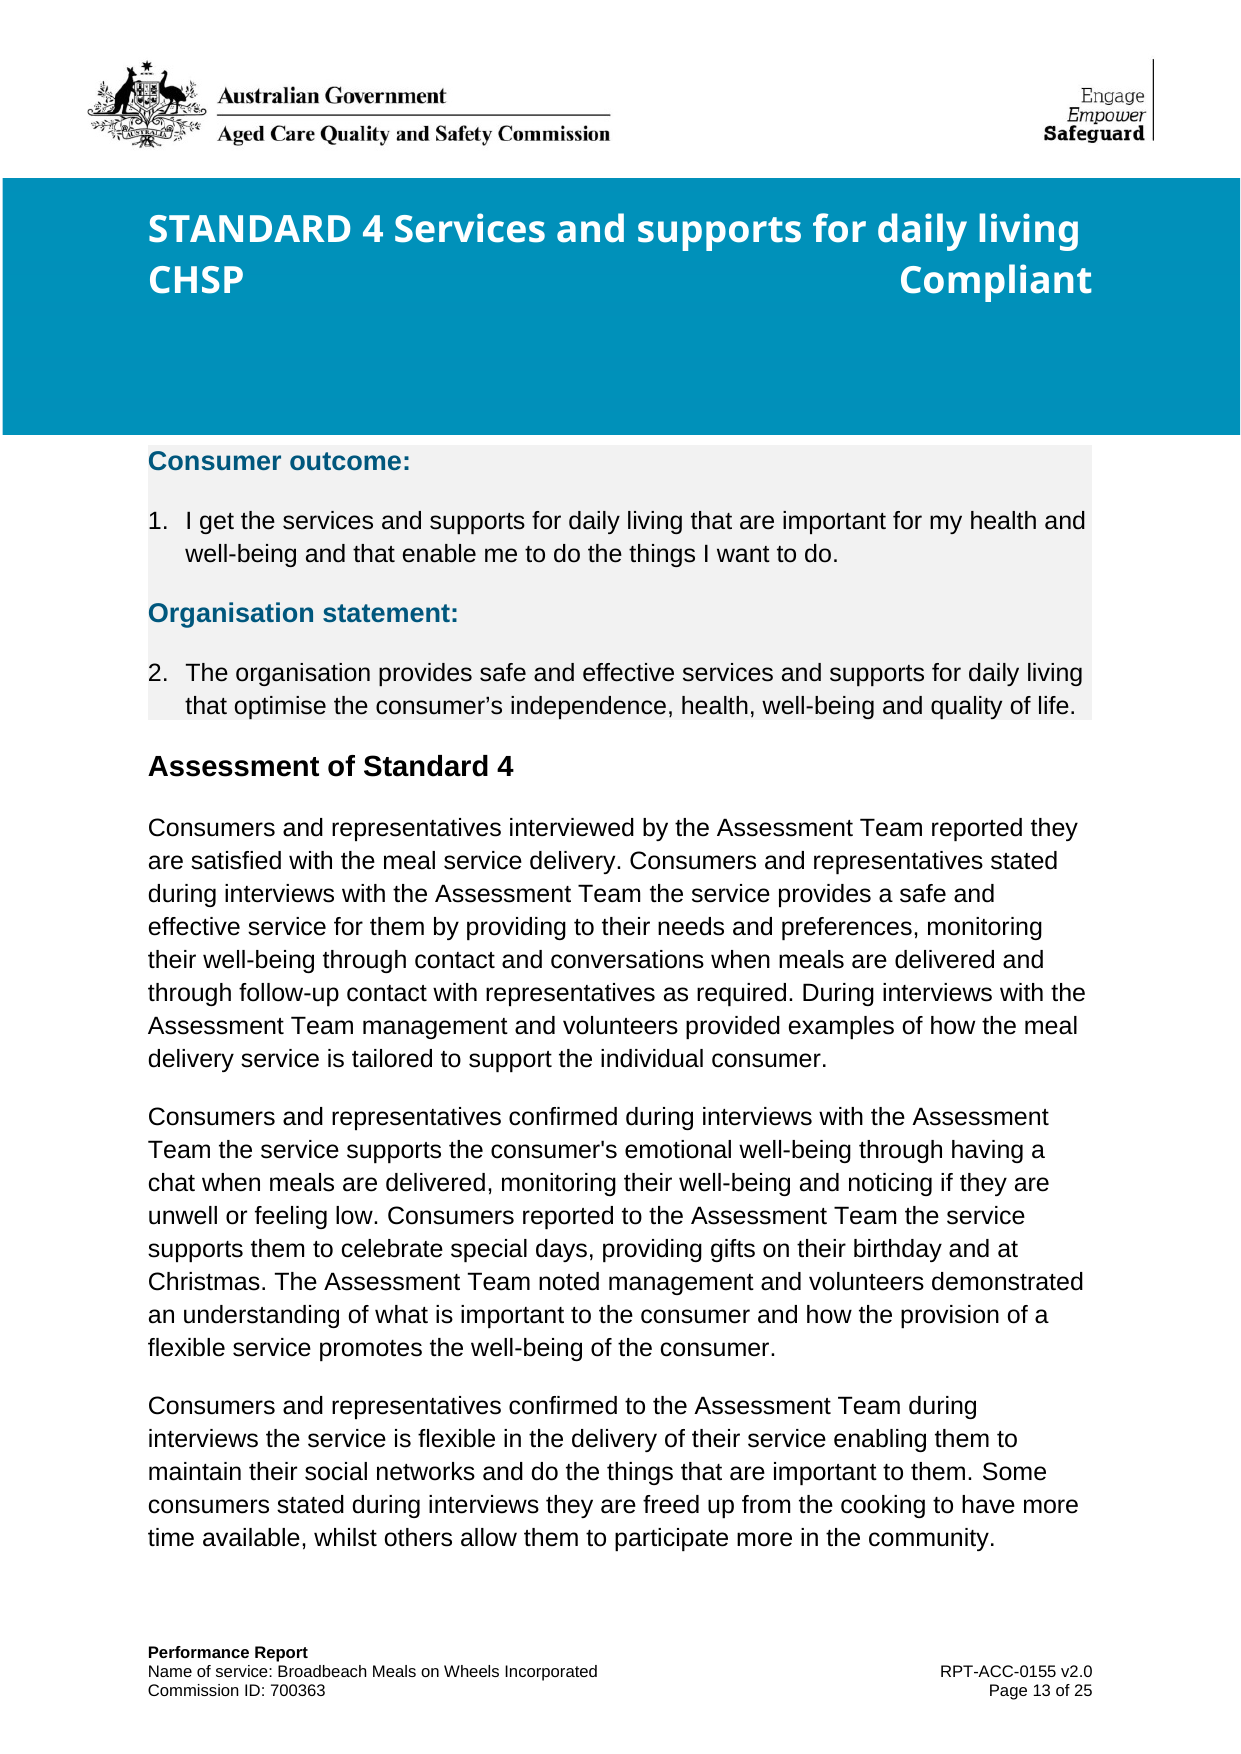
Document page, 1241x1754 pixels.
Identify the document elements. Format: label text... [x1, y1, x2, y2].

list I get the services and supports for daily living that are important for my health and well-being and that enable me to do the things I want to do. [148, 506, 1092, 568]
subtitle Organisation statement: [148, 597, 1092, 628]
text Consumers and representatives confirmed during interviews with the Assessment Team the service supports the consumer's emotional well-being through having a chat when meals are delivered, monitoring their well-being and noticing if they are unwell or feeling low. Consumers reported to the Assessment Team the service supports them to celebrate special days, providing gifts on their birthday and at Christmas. The Assessment Team noted management and volunteers demonstrated an understanding of what is important to the consumer and how the provision of a flexible service promotes the well-being of the consumer. [148, 1102, 1092, 1362]
subtitle STANDARD 4 Services and supports for daily living CHSP Compliant [148, 202, 1092, 304]
subtitle Assessment of Standard 4 [148, 749, 1092, 783]
list The organisation provides safe and effective services and supports for daily living that optimise the consumer’s independence, health, well-being and quality of life. [148, 658, 1092, 720]
subtitle Consumer outcome: [148, 445, 1092, 477]
text Consumers and representatives interviewed by the Assessment Team reported they are satisfied with the meal service delivery. Consumers and representatives stated during interviews with the Assessment Team the service provides a safe and effective service for them by providing to their needs and preferences, monitoring their well-being through contact and conversations when meals are delivered and through follow-up contact with representatives as required. During interviews with the Assessment Team management and volunteers provided examples of how the meal delivery service is tailored to support the individual consumer. [148, 813, 1092, 1073]
picture [1, 0, 1241, 169]
text Consumers and representatives confirmed to the Assessment Team during interviews the service is flexible in the delivery of their service enabling them to maintain their social networks and do the things that are important to them. Some consumers stated during interviews they are freed up from the cooking to have more time available, whilst others allow them to participate more in the community. [148, 1391, 1092, 1552]
